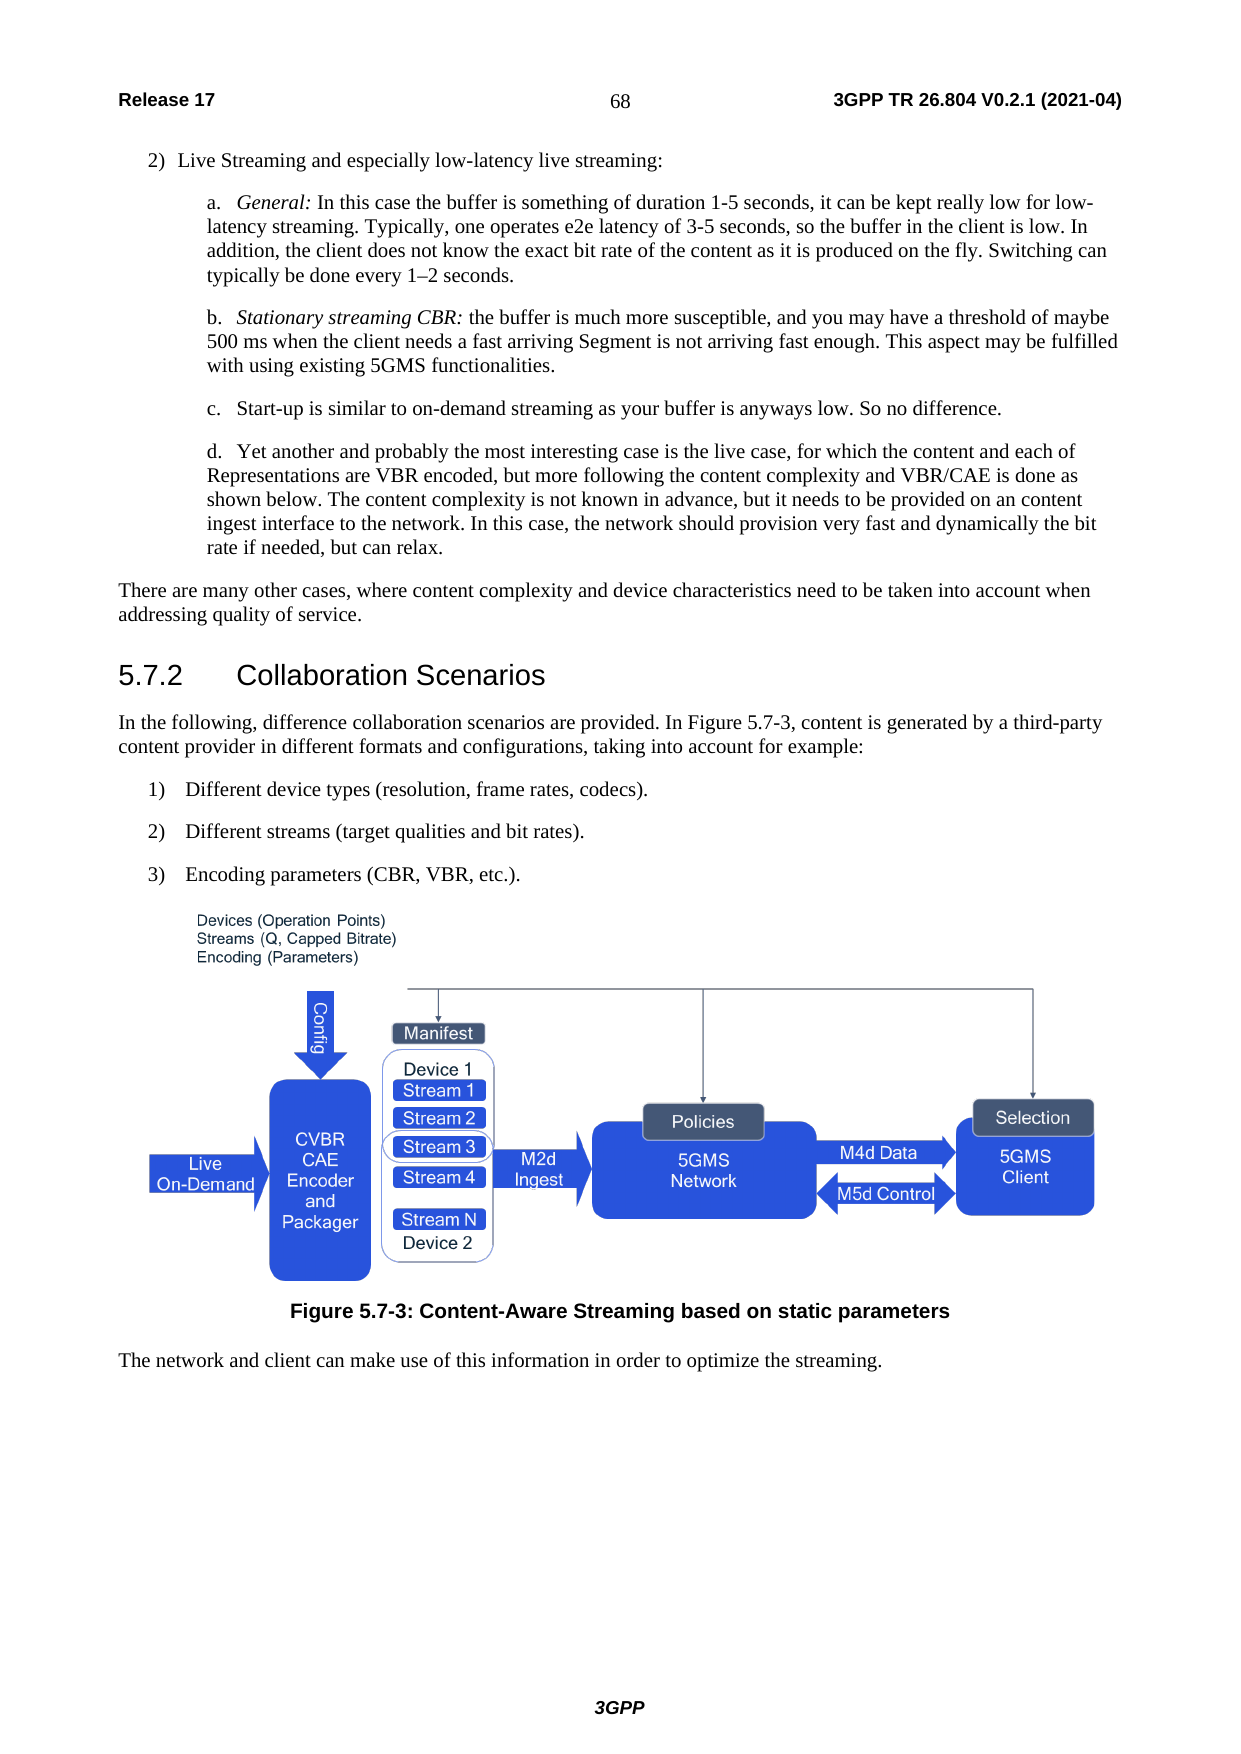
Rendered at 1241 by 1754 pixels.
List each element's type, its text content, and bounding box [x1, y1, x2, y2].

text Figure 5.7-3: Content-Aware Streaming based on static parameters [118, 1299, 1122, 1323]
list a. General: In this case the buffer is something of duration 1-5 seconds, it can be kept really low for low-latency streaming. Typically, one operates e2e latency of 3-5 seconds, so the buffer in the client is low. In addition, the client does not know the exact bit rate of the content as it is produced on the fly. Switching can typically be done every 1–2 seconds. [207, 190, 1122, 287]
list Different streams (target qualities and bit rates). [148, 819, 1122, 843]
list 2) Live Streaming and especially low-latency live streaming: [148, 147, 1122, 172]
list There are many other cases, where content complexity and device characteristics need to be taken into account when addressing quality of service. [118, 578, 1122, 626]
text The network and client can make use of this information in order to optimize the streaming. [118, 1348, 1122, 1372]
list b. Stationary streaming CBR: the buffer is much more susceptible, and you may have a threshold of maybe 500 ms when the client needs a fast arriving Segment is not arriving fast enough. This aspect may be fulfilled with using existing 5GMS functionalities. [207, 305, 1122, 377]
list Different device types (resolution, frame rates, codecs). [148, 777, 1122, 801]
list c. Start-up is similar to on-demand streaming as your buffer is anyways low. So no difference. [207, 396, 1122, 420]
subtitle 5.7.2 Collaboration Scenarios [118, 657, 1122, 691]
text In the following, difference collaboration scenarios are provided. In Figure 5.7-3, content is generated by a third-party content provider in different formats and configurations, taking into account for example: [118, 710, 1122, 758]
list Encoding parameters (CBR, VBR, etc.). [148, 862, 1122, 886]
picture [146, 905, 1095, 1281]
list d. Yet another and probably the most interesting case is the live case, for which the content and each of Representations are VBR encoded, but more following the content complexity and VBR/CAE is done as shown below. The content complexity is not known in advance, but it needs to be provided on an content ingest interface to the network. In this case, the network should provision very fast and dynamically the bit rate if needed, but can relax. [207, 439, 1122, 559]
